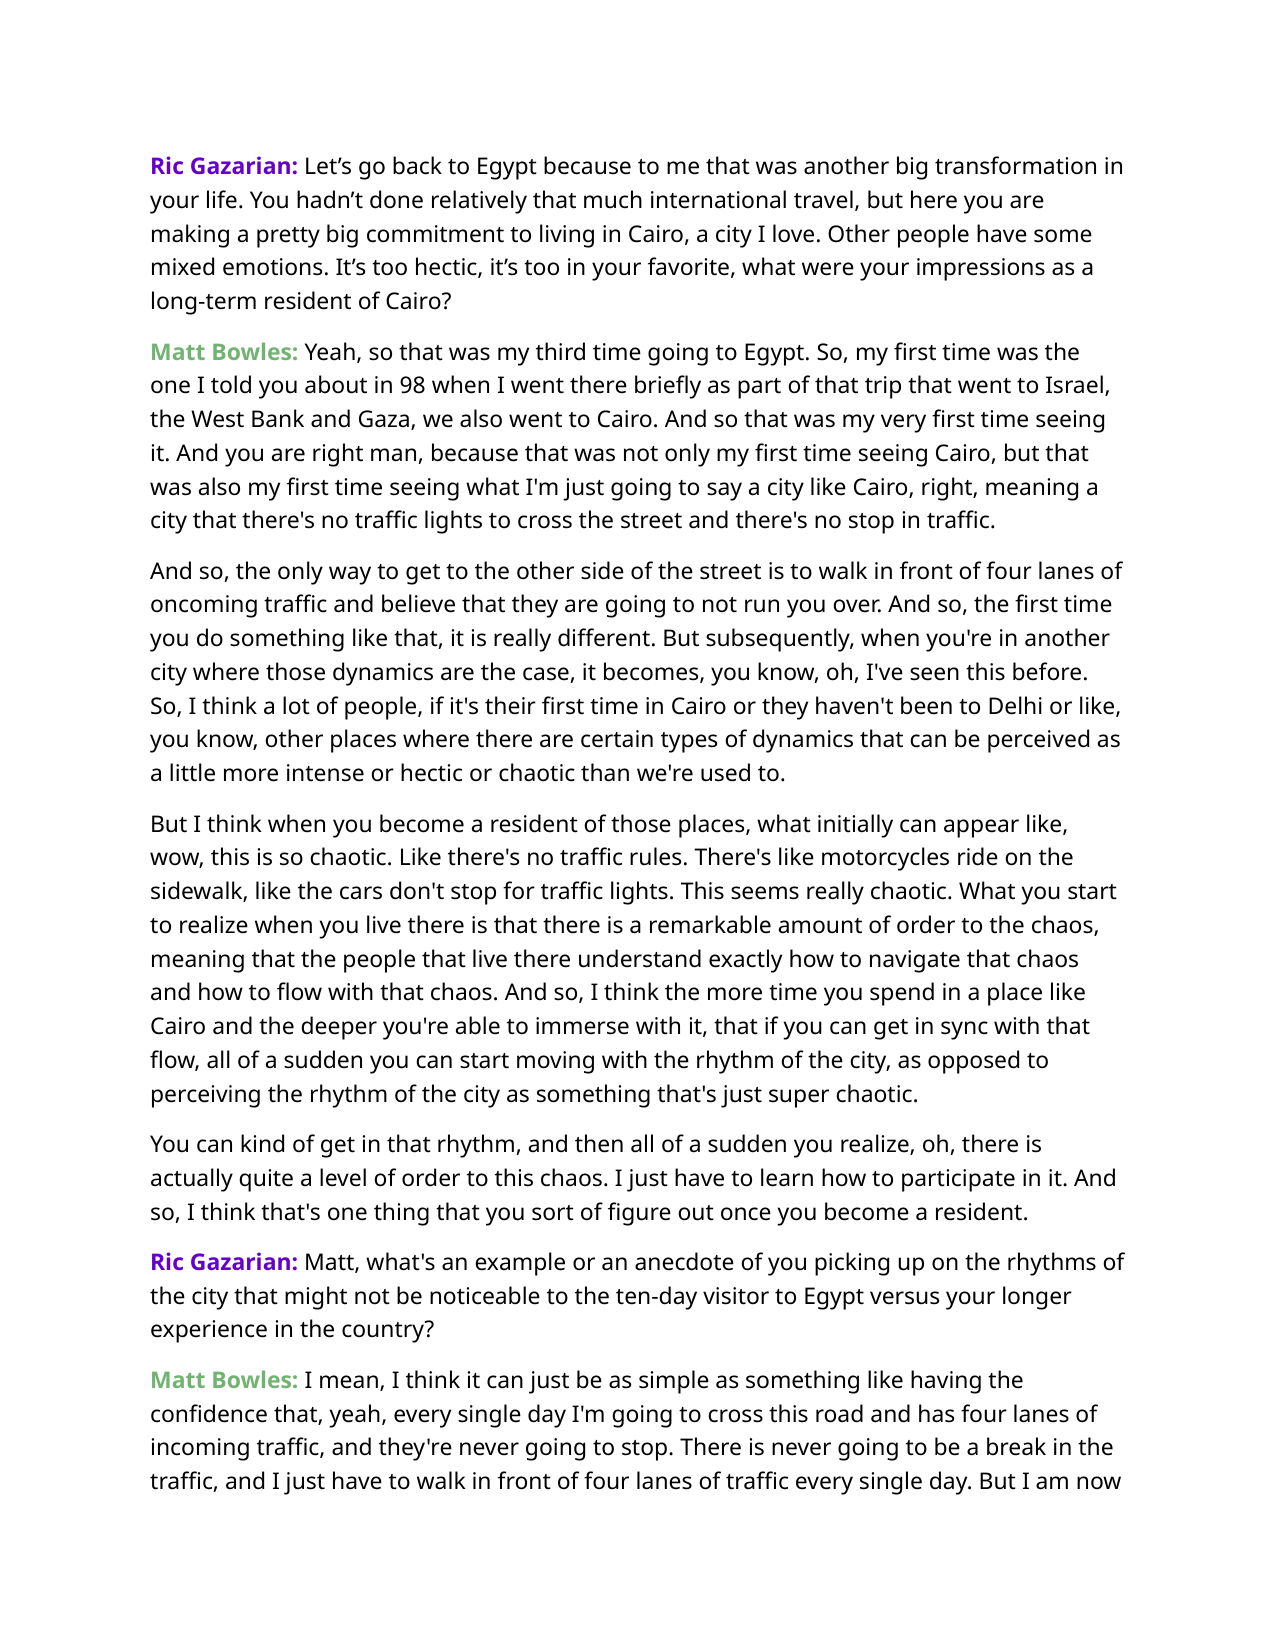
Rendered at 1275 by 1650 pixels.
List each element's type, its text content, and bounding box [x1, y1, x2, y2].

text Ric Gazarian: Matt, what's an example or an anecdote of you picking up on the rhythms of the city that might not be noticeable to the ten-day visitor to Egypt versus your longer experience in the country? [150, 1246, 1125, 1344]
text You can kind of get in that rhythm, and then all of a sudden you realize, oh, there is actually quite a level of order to this chaos. I just have to learn how to participate in it. And so, I think that's one thing that you sort of figure out once you become a resident. [150, 1128, 1125, 1227]
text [150, 1364, 1125, 1496]
text But I think when you become a resident of those places, what initially can appear like, wow, this is so chaotic. Like there's no traffic rules. There's like motorcycles ride on the sidewalk, like the cars don't stop for traffic lights. This seems really chaotic. What you start to realize when you live there is that there is a remarkable amount of order to the chaos, meaning that the people that live there understand exactly how to navigate that chaos and how to flow with that chaos. And so, I think the more time you spend in a place like Cairo and the deeper you're able to immerse with it, that if you can get in sync with that flow, all of a sudden you can start moving with the rhythm of the city, as opposed to perceiving the rhythm of the city as something that's just super chaotic. [150, 807, 1125, 1109]
text Ric Gazarian: Let’s go back to Egypt because to me that was another big transformation in your life. You hadn’t done relatively that much international travel, but here you are making a pretty big commitment to living in Cairo, a city I love. Other people have some mixed emotions. It’s too hectic, it’s too in your favorite, what were your impressions as a long-term resident of Cairo? [150, 150, 1125, 316]
text And so, the only way to get to the other side of the street is to walk in front of four lanes of oncoming traffic and believe that they are going to not run you over. And so, the first time you do something like that, it is really different. But subsequently, when you're in another city where those dynamics are the case, it becomes, you know, oh, I've seen this before. So, I think a lot of people, if it's their first time in Cairo or they haven't been to Delhi or like, you know, other places where there are certain types of dynamics that can be perceived as a little more intense or hectic or chaotic than we're used to. [150, 554, 1125, 788]
text Matt Bowles: Yeah, so that was my third time going to Egypt. So, my first time was the one I told you about in 98 when I went there briefly as part of that trip that went to Israel, the West Bank and Gaza, we also went to Cairo. And so that was my very first time seeing it. And you are right man, because that was not only my first time seeing Cairo, but that was also my first time seeing what I'm just going to say a city like Cairo, right, meaning a city that there's no traffic lights to cross the street and there's no stop in traffic. [150, 335, 1125, 535]
